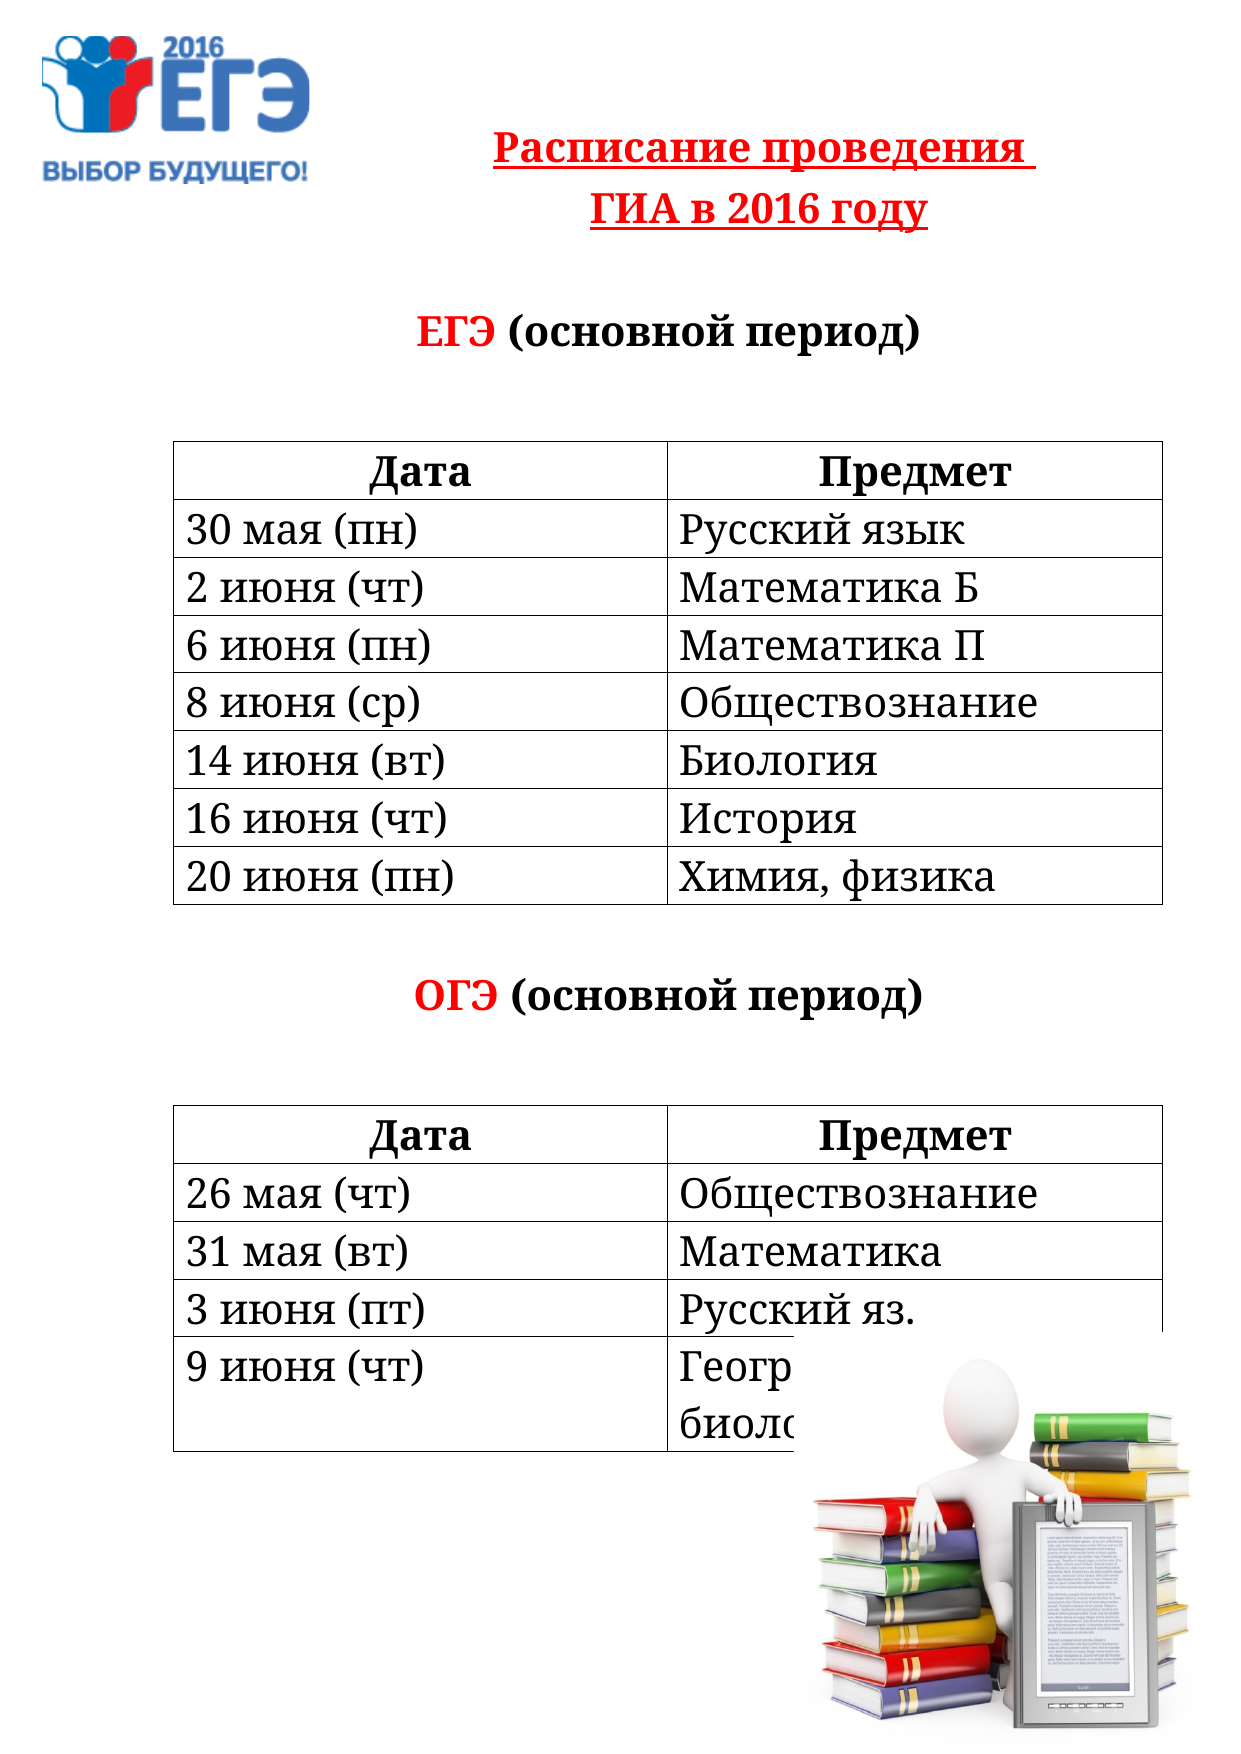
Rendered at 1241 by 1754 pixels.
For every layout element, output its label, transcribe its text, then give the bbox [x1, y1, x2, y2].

table_cell Обществознание [668, 1164, 1162, 1221]
table_cell Обществознание [668, 673, 1162, 730]
table_cell 30 мая (пн) [174, 500, 667, 557]
picture [40, 36, 308, 183]
table_cell 26 мая (чт) [174, 1164, 667, 1221]
table_cell История [668, 789, 1162, 846]
table_cell 31 мая (вт) [174, 1222, 667, 1278]
table_cell Химия, физика [668, 847, 1162, 903]
table_cell 20 июня (пн) [174, 847, 667, 903]
table_cell Математика Б [668, 558, 1162, 614]
table_cell 9 июня (чт) [174, 1337, 667, 1451]
table_cell 2 июня (чт) [174, 558, 667, 614]
list Расписание проведения [308, 118, 1152, 175]
picture [792, 1332, 1205, 1751]
table_cell Русский яз. [668, 1280, 1162, 1336]
table_cell 8 июня (ср) [174, 673, 667, 730]
table_cell 16 июня (чт) [174, 789, 667, 846]
table_cell 6 июня (пн) [174, 616, 667, 672]
list ГИА в 2016 году [185, 179, 1152, 236]
table_cell Математика [668, 1222, 1162, 1278]
table_header Предмет [668, 1106, 1162, 1163]
table_cell Биология [668, 731, 1162, 788]
table_cell Математика П [668, 616, 1162, 672]
table_header Предмет [668, 442, 1162, 499]
table_cell География , история, биология, физика [668, 1337, 792, 1451]
table_cell 3 июня (пт) [174, 1280, 667, 1336]
list ОГЭ (основной период) [185, 966, 1152, 1023]
table_header Дата [174, 442, 667, 499]
table_cell Русский язык [668, 500, 1162, 557]
table_cell 14 июня (вт) [174, 731, 667, 788]
table_header Дата [174, 1106, 667, 1163]
list ЕГЭ (основной период) [185, 302, 1152, 359]
